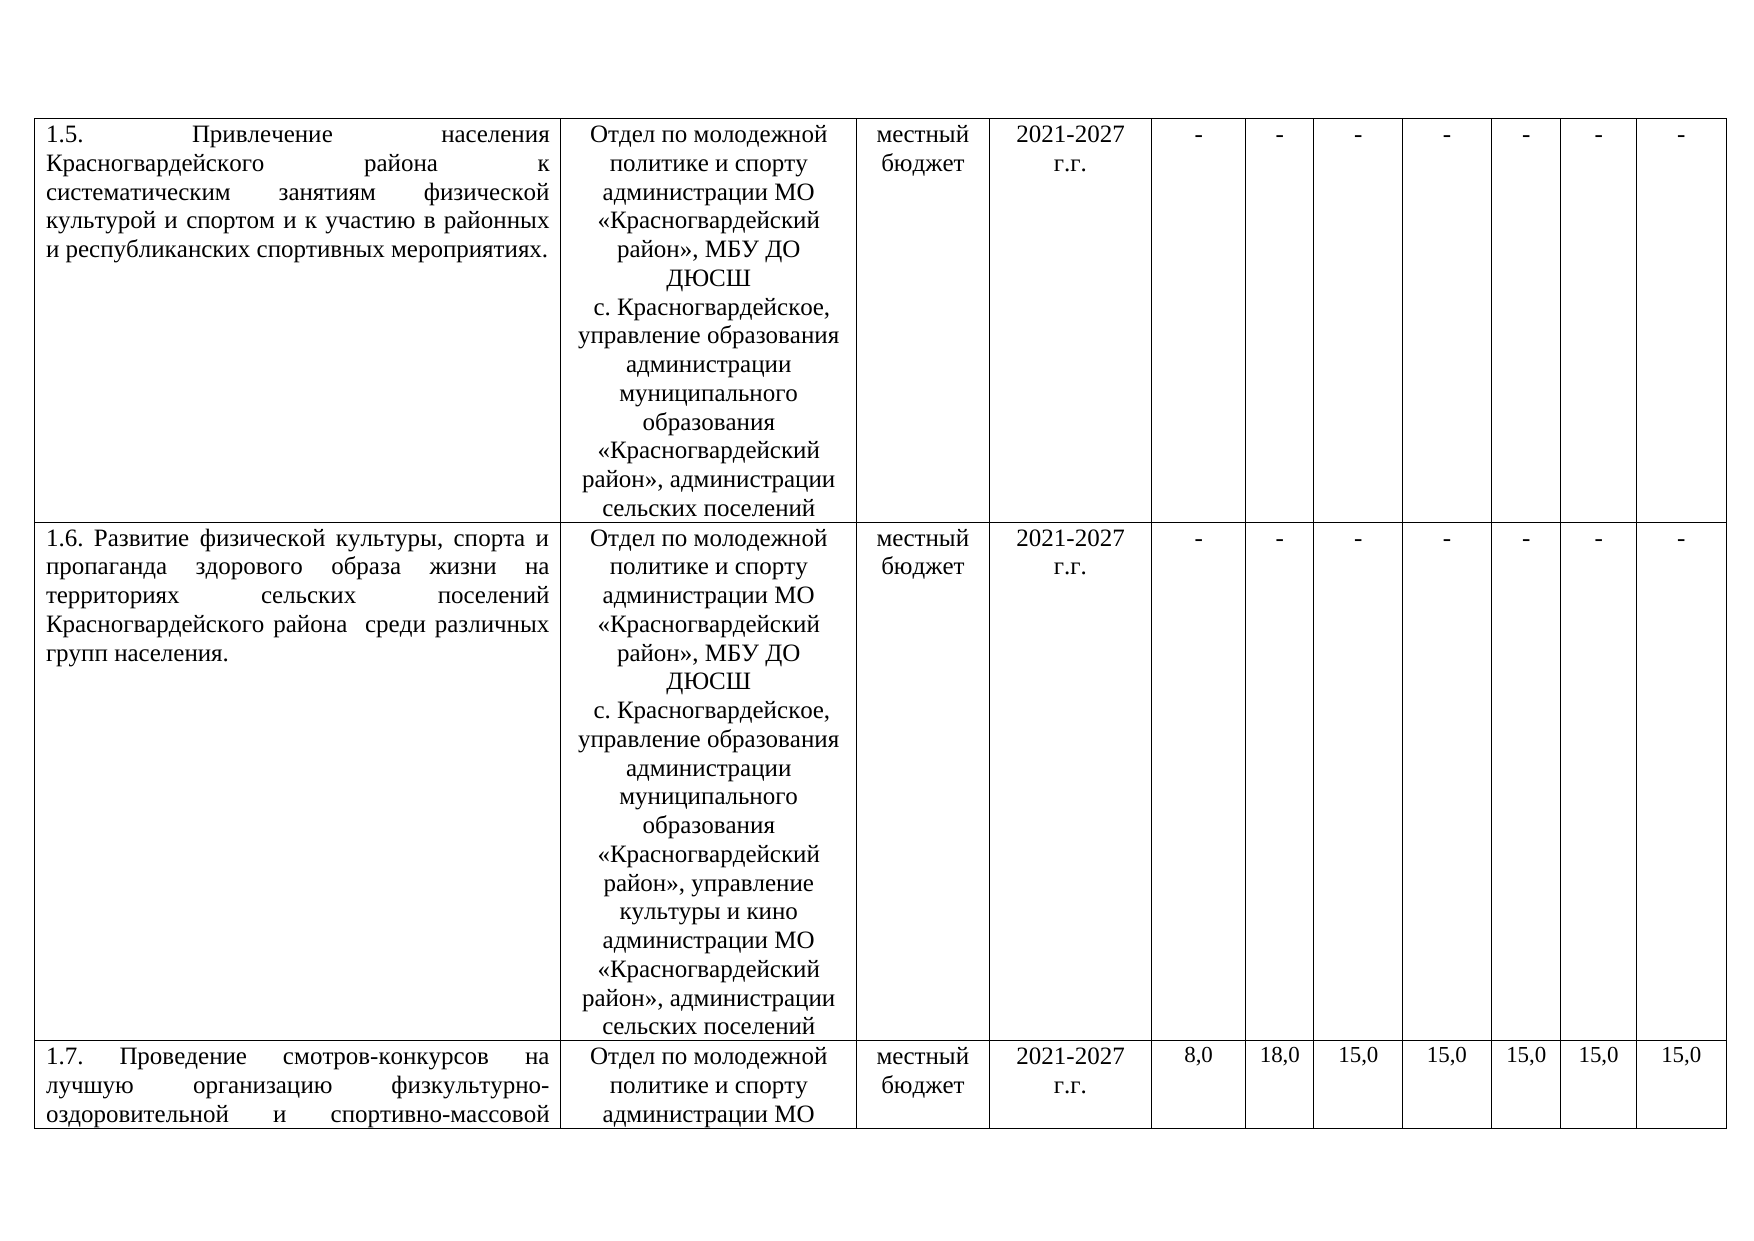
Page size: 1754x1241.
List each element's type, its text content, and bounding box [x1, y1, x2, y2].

table_cell местный бюджет [857, 523, 989, 1040]
table_cell - [1314, 523, 1402, 1040]
table_cell 15,0 [1403, 1041, 1491, 1127]
table_cell - [1403, 523, 1491, 1040]
table_cell - [1246, 119, 1313, 522]
table_cell - [1403, 119, 1491, 522]
table_cell - [1314, 119, 1402, 522]
table_cell - [1246, 523, 1313, 1040]
table_cell 2021-2027 г.г. [990, 119, 1151, 522]
table_cell 15,0 [1637, 1041, 1726, 1127]
table_cell 8,0 [1152, 1041, 1245, 1127]
table_cell 2021-2027 г.г. [990, 523, 1151, 1040]
table_cell - [1152, 523, 1245, 1040]
table_cell - [1561, 119, 1636, 522]
table_cell 2021-2027 г.г. [990, 1041, 1151, 1127]
table_cell местный бюджет [857, 1041, 989, 1127]
table_cell Отдел по молодежной политике и спорту администрации МО «Красногвардейский район», МБУ ДО ДЮСШ с. Красногвардейское, управление образования администрации муниципального образования «Красногвардейский район», администрации сельских поселений [561, 119, 856, 522]
table_cell 1.5. Привлечение населения Красногвардейского района к систематическим занятиям физической культурой и спортом и к участию в районных и республиканских спортивных мероприятиях. [35, 119, 560, 522]
table_cell 15,0 [1492, 1041, 1560, 1127]
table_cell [35, 1041, 560, 1127]
table_cell местный бюджет [857, 119, 989, 522]
table_cell 15,0 [1314, 1041, 1402, 1127]
table_cell - [1492, 523, 1560, 1040]
table_cell - [1561, 523, 1636, 1040]
table_cell - [1492, 119, 1560, 522]
table_cell - [1637, 119, 1726, 522]
table_cell 1.6. Развитие физической культуры, спорта и пропаганда здорового образа жизни на территориях сельских поселений Красногвардейского района среди различных групп населения. [35, 523, 560, 1040]
table_cell 15,0 [1561, 1041, 1636, 1127]
table_cell - [1152, 119, 1245, 522]
table_cell - [1637, 523, 1726, 1040]
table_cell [561, 1041, 856, 1127]
table_cell 18,0 [1246, 1041, 1313, 1127]
